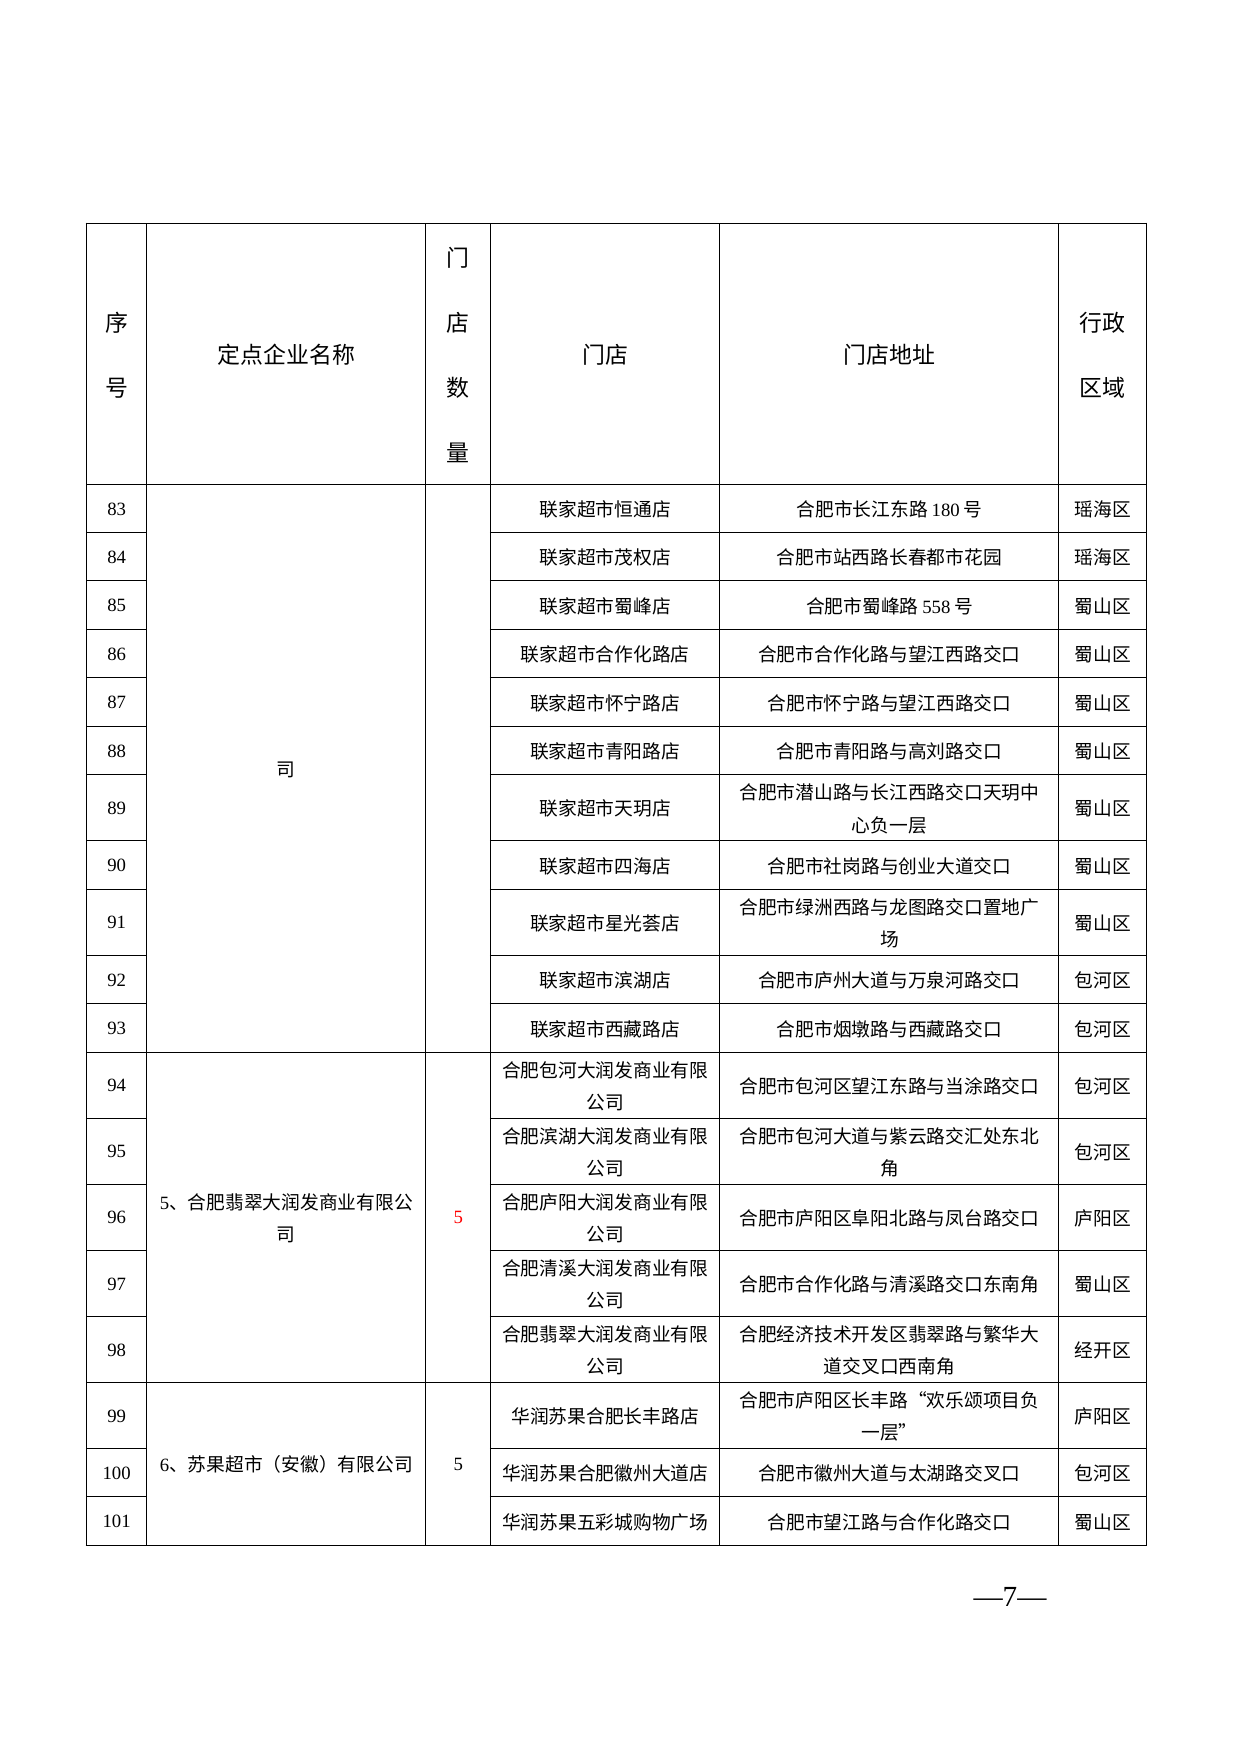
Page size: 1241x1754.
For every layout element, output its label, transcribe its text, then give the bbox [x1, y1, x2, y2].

table_cell 89 [87, 775, 146, 840]
table_cell 合肥包河大润发商业有限公司 [491, 1053, 719, 1118]
table_cell 88 [87, 727, 146, 774]
table_cell 合肥市合作化路与望江西路交口 [720, 630, 1058, 677]
table_header 序号 [87, 224, 146, 483]
table_cell 合肥市绿洲西路与龙图路交口置地广场 [720, 890, 1058, 955]
table_cell 经开区 [1059, 1317, 1146, 1382]
table_cell 6、苏果超市（安徽）有限公司 [147, 1383, 425, 1545]
table_cell 庐阳区 [1059, 1185, 1146, 1250]
table_cell 蜀山区 [1059, 890, 1146, 955]
table_cell 合肥市青阳路与高刘路交口 [720, 727, 1058, 774]
table_cell 90 [87, 841, 146, 889]
table_cell 联家超市星光荟店 [491, 890, 719, 955]
table_cell 5 [426, 1053, 490, 1382]
table_cell 联家超市天玥店 [491, 775, 719, 840]
table_cell 联家超市恒通店 [491, 485, 719, 532]
table_header 门店数量 [426, 224, 490, 483]
table_cell 合肥庐阳大润发商业有限公司 [491, 1185, 719, 1250]
table_cell 5 [426, 1383, 490, 1545]
table_cell 合肥市长江东路180号 [720, 485, 1058, 532]
table_cell 合肥市包河区望江东路与当涂路交口 [720, 1053, 1058, 1118]
table_cell 93 [87, 1004, 146, 1052]
table_cell 蜀山区 [1059, 841, 1146, 889]
table_cell 华润苏果合肥长丰路店 [491, 1383, 719, 1448]
table_cell 瑶海区 [1059, 485, 1146, 532]
table_cell 97 [87, 1251, 146, 1316]
table_cell 蜀山区 [1059, 727, 1146, 774]
table_cell 包河区 [1059, 1449, 1146, 1496]
table_cell 12 [426, 485, 490, 1052]
table_cell 87 [87, 678, 146, 726]
table_cell 包河区 [1059, 1004, 1146, 1052]
table_cell 联家超市西藏路店 [491, 1004, 719, 1052]
table_cell 合肥经济技术开发区翡翠路与繁华大道交叉口西南角 [720, 1317, 1058, 1382]
table_cell 蜀山区 [1059, 1497, 1146, 1545]
table_cell 合肥市庐阳区阜阳北路与凤台路交口 [720, 1185, 1058, 1250]
table_cell 95 [87, 1119, 146, 1184]
table_cell 联家超市蜀峰店 [491, 581, 719, 629]
table_cell 94 [87, 1053, 146, 1118]
table_cell 85 [87, 581, 146, 629]
table_cell 包河区 [1059, 1119, 1146, 1184]
table_cell 合肥市望江路与合作化路交口 [720, 1497, 1058, 1545]
table_cell 合肥市庐阳区长丰路“欢乐颂项目负一层” [720, 1383, 1058, 1448]
table_cell 蜀山区 [1059, 1251, 1146, 1316]
table_cell 联家超市青阳路店 [491, 727, 719, 774]
table_cell 合肥市庐州大道与万泉河路交口 [720, 956, 1058, 1003]
table_cell 合肥市蜀峰路558号 [720, 581, 1058, 629]
table_cell 瑶海区 [1059, 533, 1146, 580]
table_cell 100 [87, 1449, 146, 1496]
table_cell 96 [87, 1185, 146, 1250]
table_cell 91 [87, 890, 146, 955]
table_cell 83 [87, 485, 146, 532]
table_cell 合肥市怀宁路与望江西路交口 [720, 678, 1058, 726]
table_cell 84 [87, 533, 146, 580]
table_cell 华润苏果合肥徽州大道店 [491, 1449, 719, 1496]
table_cell 合肥市包河大道与紫云路交汇处东北角 [720, 1119, 1058, 1184]
table_cell 合肥市社岗路与创业大道交口 [720, 841, 1058, 889]
table_header 定点企业名称 [147, 224, 425, 483]
table_cell 92 [87, 956, 146, 1003]
table_cell 包河区 [1059, 1053, 1146, 1118]
table_cell 合肥清溪大润发商业有限公司 [491, 1251, 719, 1316]
table_cell 99 [87, 1383, 146, 1448]
table_cell 合肥市潜山路与长江西路交口天玥中心负一层 [720, 775, 1058, 840]
table_cell 蜀山区 [1059, 678, 1146, 726]
table_cell 合肥滨湖大润发商业有限公司 [491, 1119, 719, 1184]
table_cell 合肥市烟墩路与西藏路交口 [720, 1004, 1058, 1052]
table_cell 合肥市站西路长春都市花园 [720, 533, 1058, 580]
table_cell 98 [87, 1317, 146, 1382]
table_cell 合肥市合作化路与清溪路交口东南角 [720, 1251, 1058, 1316]
table_header 行政区域 [1059, 224, 1146, 483]
table_cell 5、合肥翡翠大润发商业有限公司 [147, 1053, 425, 1382]
table_cell 86 [87, 630, 146, 677]
table_cell 包河区 [1059, 956, 1146, 1003]
table_cell 蜀山区 [1059, 581, 1146, 629]
table_cell 蜀山区 [1059, 630, 1146, 677]
table_cell 101 [87, 1497, 146, 1545]
table_cell 4、安徽联家供应链管理有限公司 [147, 485, 425, 1052]
table_cell 联家超市滨湖店 [491, 956, 719, 1003]
table_header 门店 [491, 224, 719, 483]
table_cell 联家超市怀宁路店 [491, 678, 719, 726]
table_cell 蜀山区 [1059, 775, 1146, 840]
table_cell 华润苏果五彩城购物广场 [491, 1497, 719, 1545]
table_cell 合肥市徽州大道与太湖路交叉口 [720, 1449, 1058, 1496]
table_cell 联家超市茂权店 [491, 533, 719, 580]
table_cell 联家超市四海店 [491, 841, 719, 889]
table_cell 合肥翡翠大润发商业有限公司 [491, 1317, 719, 1382]
table_header 门店地址 [720, 224, 1058, 483]
table_cell 联家超市合作化路店 [491, 630, 719, 677]
table_cell 庐阳区 [1059, 1383, 1146, 1448]
